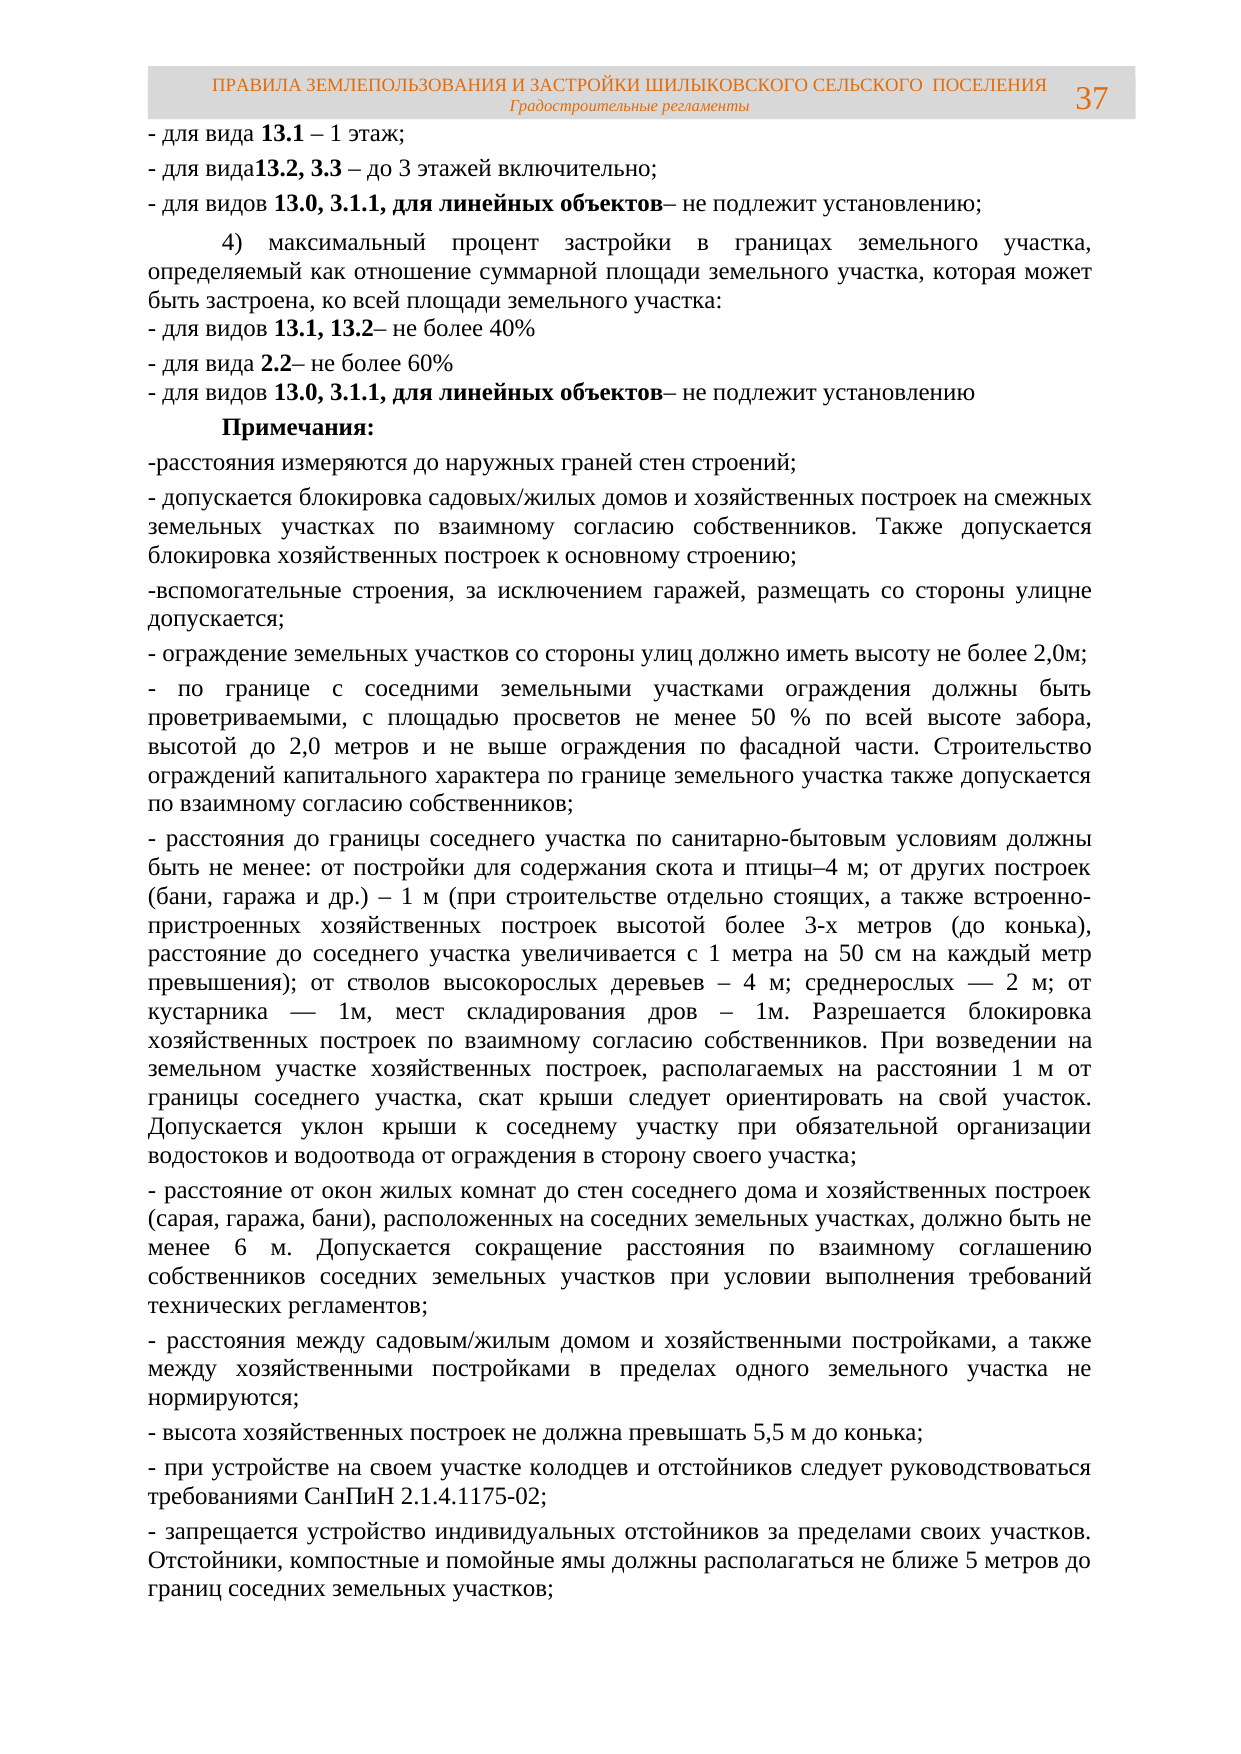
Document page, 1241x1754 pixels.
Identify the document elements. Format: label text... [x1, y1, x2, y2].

text - ограждение земельных участков со стороны улиц должно иметь высоту не более 2,0м; [148, 638, 1092, 667]
text - для вида13.2, 3.3 – до 3 этажей включительно; [148, 153, 1092, 182]
text - для вида 13.1 – 1 этаж; [148, 118, 1092, 147]
text - для видов 13.0, 3.1.1, для линейных объектов– не подлежит установлению; [148, 188, 1092, 217]
text -расстояния измеряются до наружных граней стен строений; [148, 447, 1092, 476]
text - для вида 2.2– не более 60% [148, 348, 1092, 377]
text -вспомогательные строения, за исключением гаражей, размещать со стороны улицне допускается; [148, 575, 1092, 632]
text - расстояние от окон жилых комнат до стен соседнего дома и хозяйственных построек (сарая, гаража, бани), расположенных на соседних земельных участках, должно быть не менее 6 м. Допускается сокращение расстояния по взаимному соглашению собственников соседних земельных участков при условии выполнения требований технических регламентов; [148, 1175, 1092, 1318]
text - для видов 13.0, 3.1.1, для линейных объектов– не подлежит установлению [148, 377, 1092, 406]
text 4) максимальный процент застройки в границах земельного участка, определяемый как отношение суммарной площади земельного участка, которая может быть застроена, ко всей площади земельного участка: [148, 227, 1092, 313]
text - допускается блокировка садовых/жилых домов и хозяйственных построек на смежных земельных участках по взаимному согласию собственников. Также допускается блокировка хозяйственных построек к основному строению; [148, 482, 1092, 568]
text - расстояния до границы соседнего участка по санитарно-бытовым условиям должны быть не менее: от постройки для содержания скота и птицы–4 м; от других построек (бани, гаража и др.) – 1 м (при строительстве отдельно стоящих, а также встроенно-пристроенных хозяйственных построек высотой более 3-х метров (до конька), расстояние до соседнего участка увеличивается с 1 метра на 50 см на каждый метр превышения); от стволов высокорослых деревьев – 4 м; среднерослых — 2 м; от кустарника — 1м, мест складирования дров – 1м. Разрешается блокировка хозяйственных построек по взаимному согласию собственников. При возведении на земельном участке хозяйственных построек, располагаемых на расстоянии 1 м от границы соседнего участка, скат крыши следует ориентировать на свой участок. Допускается уклон крыши к соседнему участку при обязательной организации водостоков и водоотвода от ограждения в сторону своего участка; [148, 823, 1092, 1168]
text Примечания: [148, 412, 1092, 441]
text - высота хозяйственных построек не должна превышать 5,5 м до конька; [148, 1417, 1092, 1446]
text - расстояния между садовым/жилым домом и хозяйственными постройками, а также между хозяйственными постройками в пределах одного земельного участка не нормируются; [148, 1325, 1092, 1411]
text - запрещается устройство индивидуальных отстойников за пределами своих участков. Отстойники, компостные и помойные ямы должны располагаться не ближе 5 метров до границ соседних земельных участков; [148, 1516, 1092, 1602]
text - при устройстве на своем участке колодцев и отстойников следует руководствоваться требованиями СанПиН 2.1.4.1175-02; [148, 1452, 1092, 1510]
text - по границе с соседними земельными участками ограждения должны быть проветриваемыми, с площадью просветов не менее 50 % по всей высоте забора, высотой до 2,0 метров и не выше ограждения по фасадной части. Строительство ограждений капитального характера по границе земельного участка также допускается по взаимному согласию собственников; [148, 673, 1092, 817]
text - для видов 13.1, 13.2– не более 40% [148, 313, 1092, 342]
